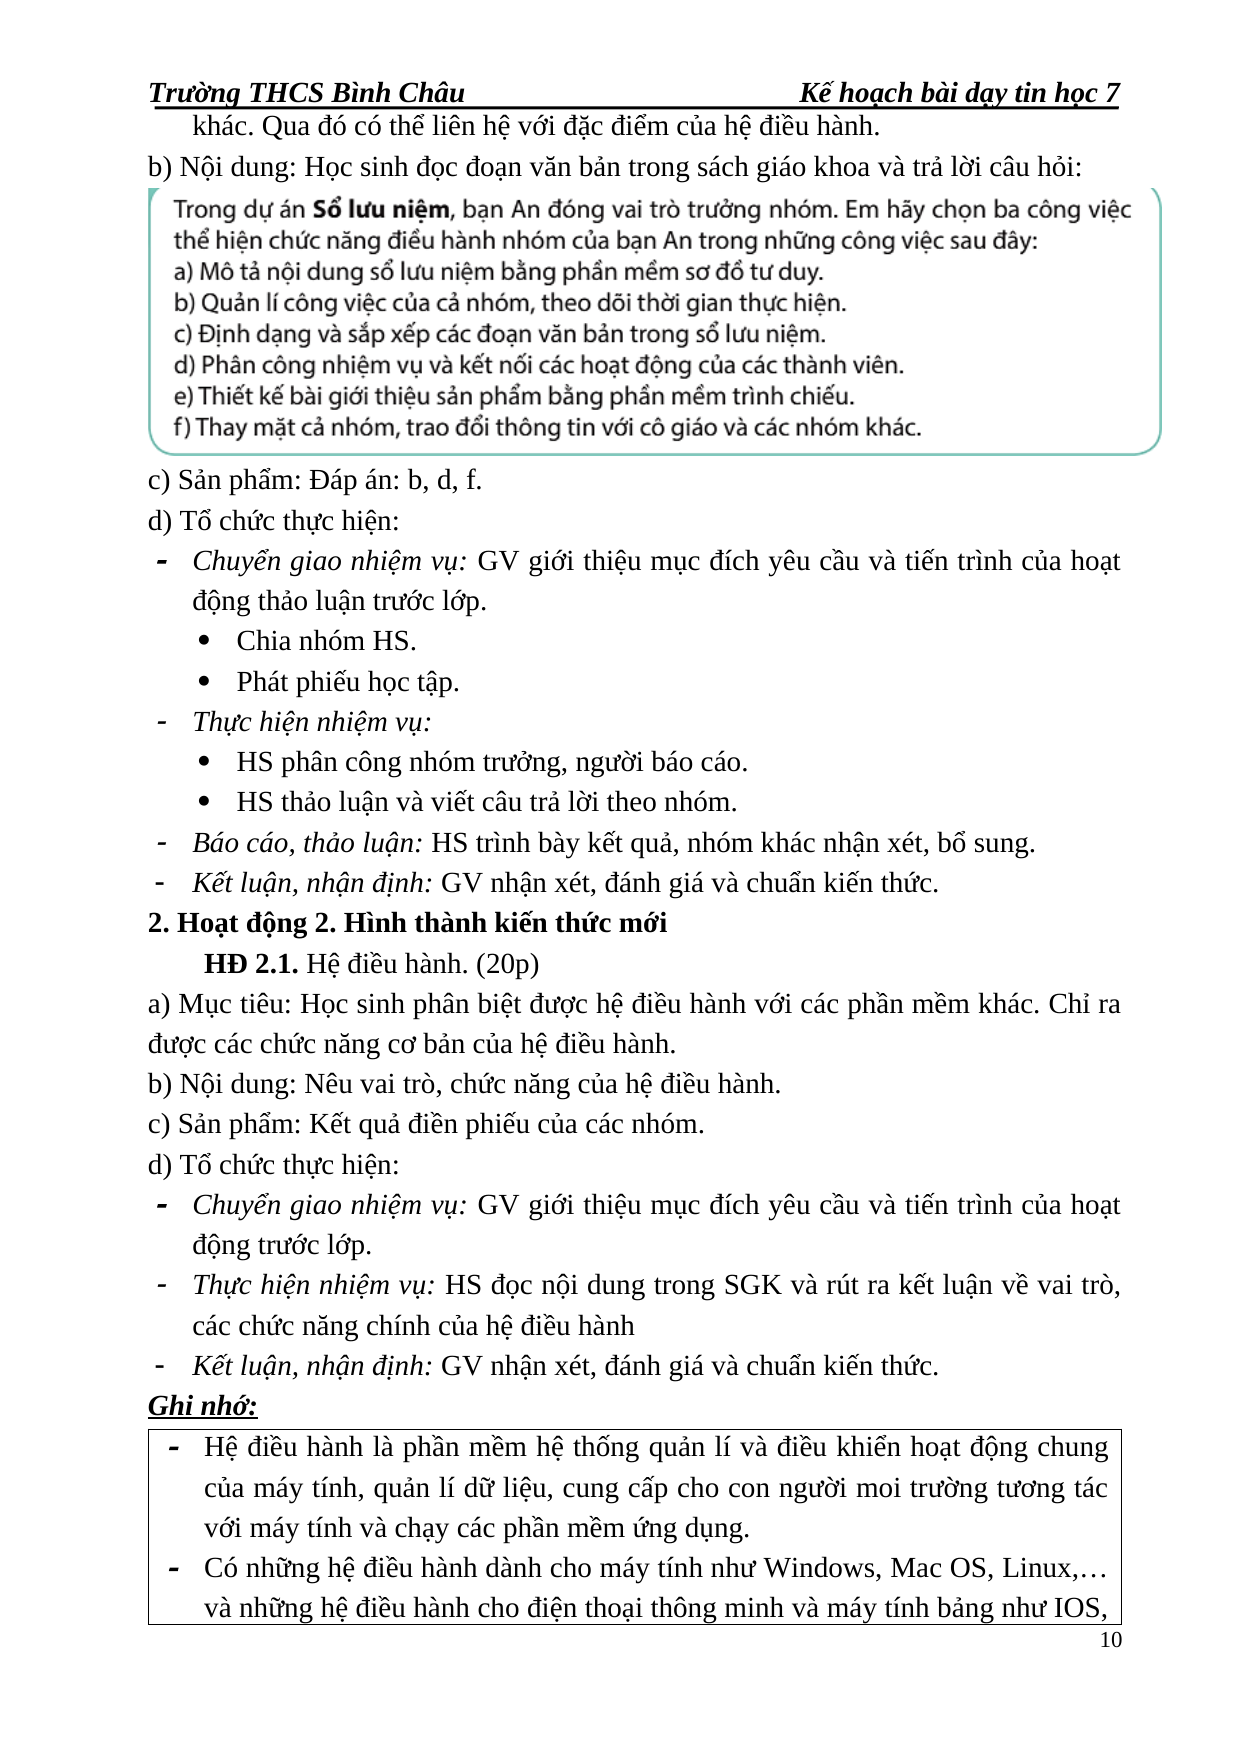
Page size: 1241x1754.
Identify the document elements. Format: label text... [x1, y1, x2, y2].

text Ghi nhớ: [148, 1388, 1122, 1422]
list Thực hiện nhiệm vụ: [154, 704, 1122, 738]
text a) Mục tiêu: Học sinh phân biệt được hệ điều hành với các phần mềm khác. Chỉ ra được các chức năng cơ bản của hệ điều hành. [148, 986, 1122, 1060]
list Chuyển giao nhiệm vụ: GV giới thiệu mục đích yêu cầu và tiến trình của hoạt động thảo luận trước lớp. [154, 543, 1122, 617]
text c) Sản phẩm: Kết quả điền phiếu của các nhóm. [148, 1107, 1122, 1140]
text b) Nội dung: Nêu vai trò, chức năng của hệ điều hành. [148, 1066, 1122, 1100]
text 2. Hoạt động 2. Hình thành kiến thức mới [148, 906, 1122, 939]
list Chuyển giao nhiệm vụ: GV giới thiệu mục đích yêu cầu và tiến trình của hoạt động trước lớp. [154, 1187, 1122, 1261]
list Chia nhóm HS. [199, 623, 1122, 657]
list Kết luận, nhận định: GV nhận xét, đánh giá và chuẩn kiến thức. [154, 865, 1122, 899]
text b) Nội dung: Học sinh đọc đoạn văn bản trong sách giáo khoa và trả lời câu hỏi: [148, 149, 1122, 182]
list Kết luận, nhận định: GV nhận xét, đánh giá và chuẩn kiến thức. [154, 1348, 1122, 1382]
text d) Tổ chức thực hiện: [148, 503, 1122, 536]
list Phát phiếu học tập. [199, 664, 1122, 697]
list Báo cáo, thảo luận: HS trình bày kết quả, nhóm khác nhận xét, bổ sung. [154, 825, 1122, 858]
list HS phân công nhóm trưởng, người báo cáo. [199, 744, 1122, 778]
list HS thảo luận và viết câu trả lời theo nhóm. [199, 784, 1122, 818]
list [154, 108, 1122, 142]
text c) Sản phẩm: Đáp án: b, d, f. [148, 462, 1122, 496]
list Thực hiện nhiệm vụ: HS đọc nội dung trong SGK và rút ra kết luận về vai trò, các chức năng chính của hệ điều hành [154, 1267, 1122, 1341]
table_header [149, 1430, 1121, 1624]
text HĐ 2.1. Hệ điều hành. (20p) [148, 946, 1122, 979]
picture [147, 188, 1162, 456]
text d) Tổ chức thực hiện: [148, 1147, 1122, 1180]
